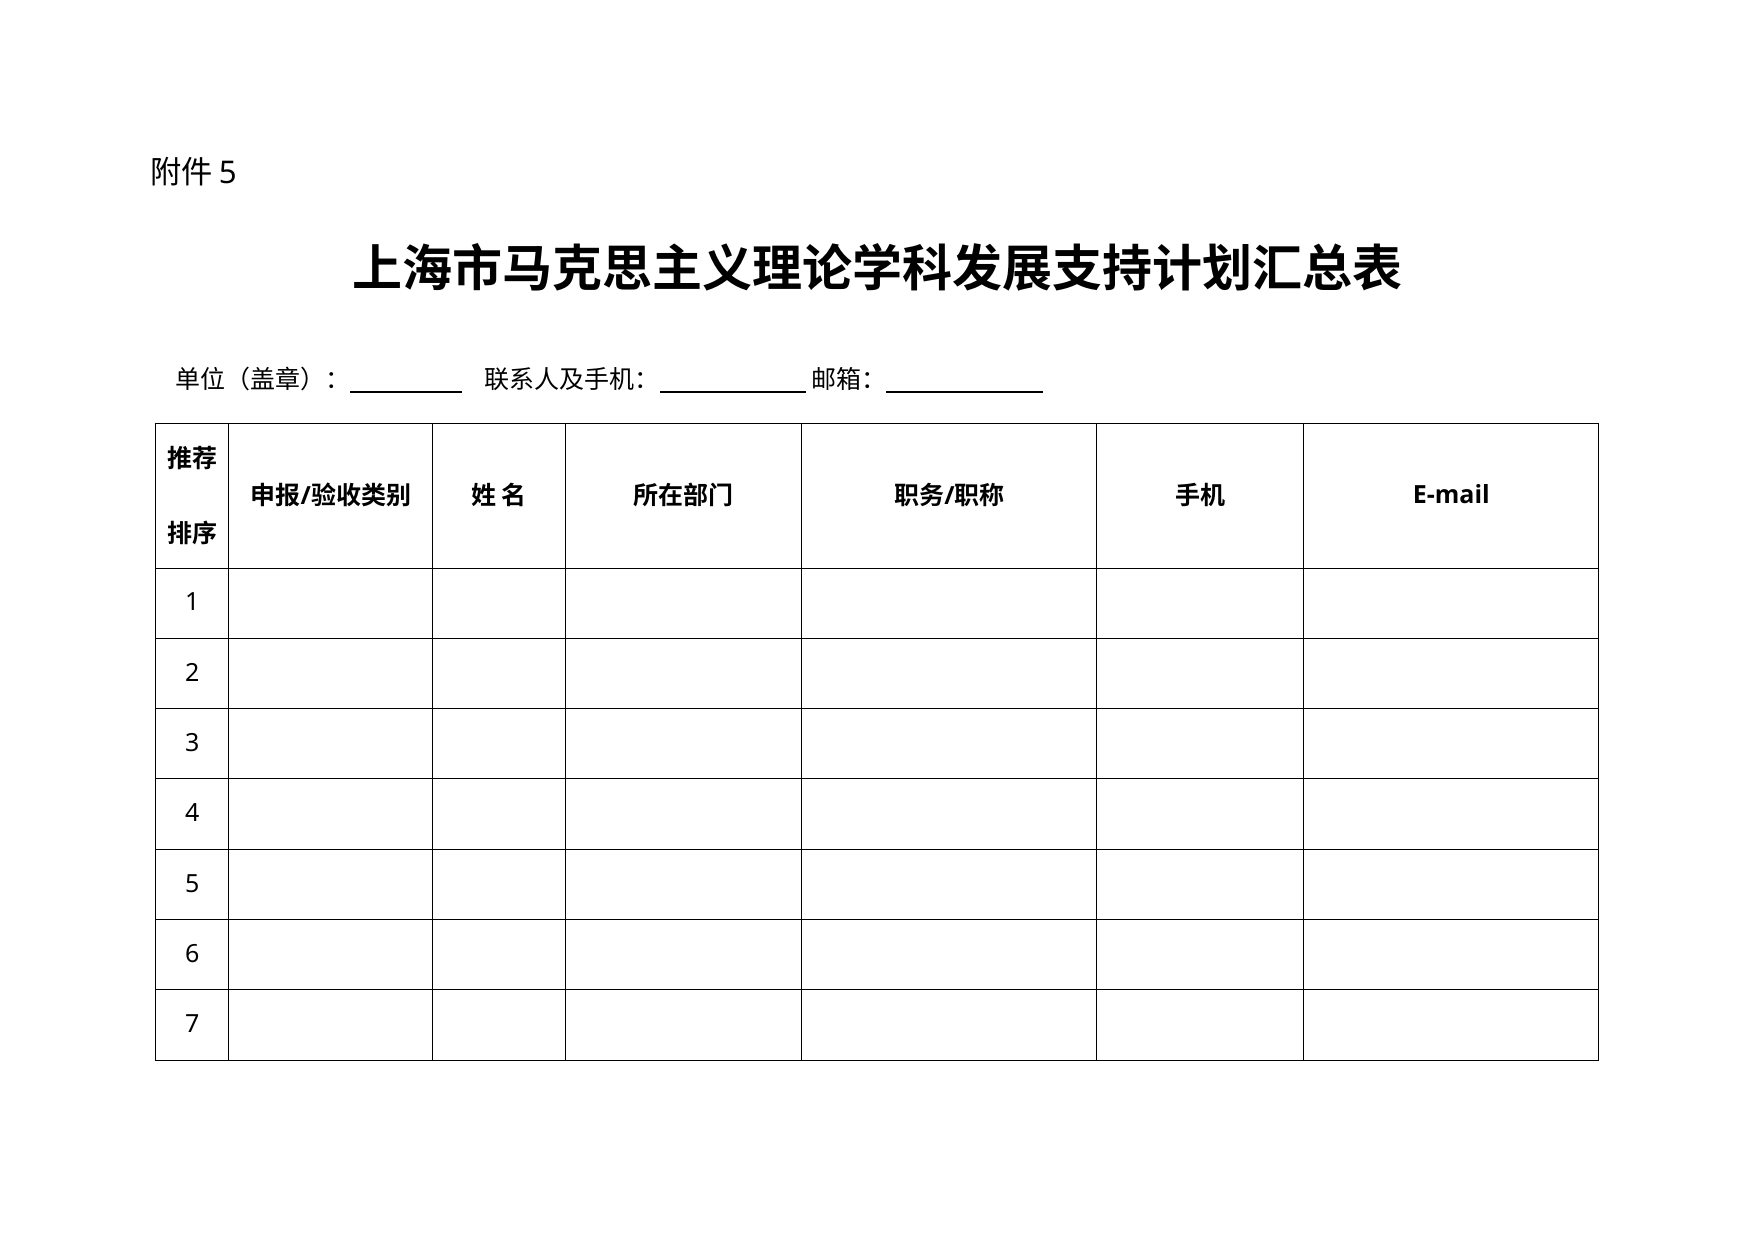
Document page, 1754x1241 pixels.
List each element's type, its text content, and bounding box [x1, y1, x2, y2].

table_cell [229, 850, 432, 919]
table_header 所在部门 [566, 424, 801, 567]
table_cell [433, 850, 565, 919]
table_cell 3 [156, 709, 228, 778]
table_cell [1097, 779, 1303, 849]
table_cell 2 [156, 639, 228, 708]
table_cell 1 [156, 569, 228, 638]
table_cell [1097, 569, 1303, 638]
table_cell [1097, 990, 1303, 1059]
table_cell [802, 920, 1096, 989]
table_cell [229, 639, 432, 708]
table_cell [229, 569, 432, 638]
table_cell [1304, 920, 1598, 989]
table_header 姓 名 [433, 424, 565, 567]
table_cell 4 [156, 779, 228, 849]
table_cell [1097, 850, 1303, 919]
table_cell [433, 920, 565, 989]
table_cell [566, 990, 801, 1059]
table_cell [1097, 920, 1303, 989]
table_cell [433, 569, 565, 638]
table_header 职务/职称 [802, 424, 1096, 567]
table_cell 5 [156, 850, 228, 919]
table_cell [802, 850, 1096, 919]
table_cell [433, 639, 565, 708]
table_cell [229, 779, 432, 849]
table_cell [566, 850, 801, 919]
table_cell [1097, 709, 1303, 778]
text 单位（盖章）： 联系人及手机： 邮箱： [150, 345, 1604, 410]
table_cell [1304, 779, 1598, 849]
table_cell [566, 569, 801, 638]
table_cell 6 [156, 920, 228, 989]
table_cell [433, 990, 565, 1059]
table_cell [1304, 850, 1598, 919]
table_header E-mail [1304, 424, 1598, 567]
table_cell [802, 990, 1096, 1059]
table_cell [566, 709, 801, 778]
table_cell [566, 639, 801, 708]
table_cell [1304, 639, 1598, 708]
table_cell [433, 709, 565, 778]
table_header 手机 [1097, 424, 1303, 567]
table_cell [433, 779, 565, 849]
table_cell [802, 709, 1096, 778]
text 附件5 [150, 138, 1604, 203]
table_cell [1097, 639, 1303, 708]
table_cell [1304, 709, 1598, 778]
text 上海市马克思主义理论学科发展支持计划汇总表 [150, 215, 1604, 313]
table_header 申报/验收类别 [229, 424, 432, 567]
table_cell [802, 639, 1096, 708]
table_header 推荐排序 [156, 424, 228, 567]
table_cell [1304, 569, 1598, 638]
table_cell [802, 569, 1096, 638]
table_cell 7 [156, 990, 228, 1059]
table_cell [566, 779, 801, 849]
table_cell [229, 990, 432, 1059]
table_cell [566, 920, 801, 989]
table_cell [802, 779, 1096, 849]
table_cell [1304, 990, 1598, 1059]
table_cell [229, 920, 432, 989]
table_cell [229, 709, 432, 778]
